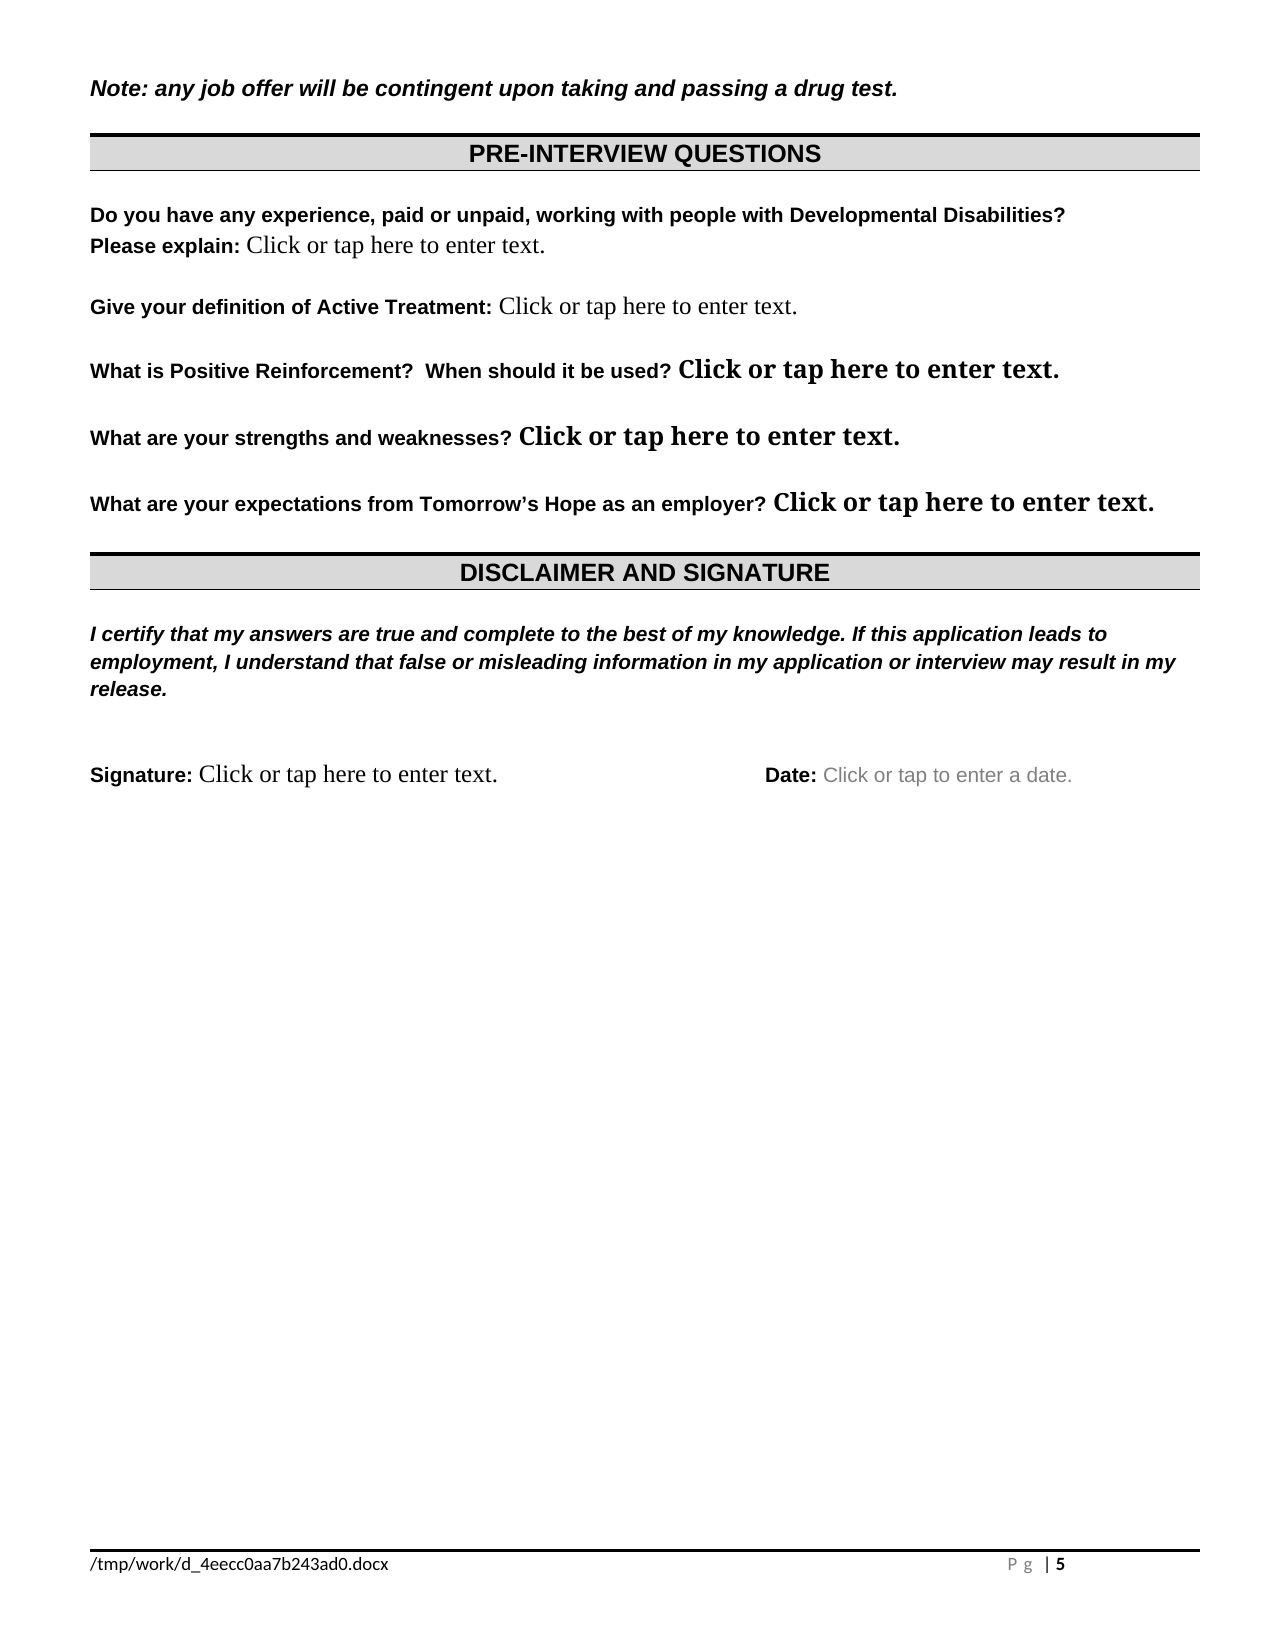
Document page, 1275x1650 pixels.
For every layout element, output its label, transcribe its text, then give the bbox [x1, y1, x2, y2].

text Do you have any experience, paid or unpaid, working with people with Developmental Disabilities? [90, 203, 1200, 227]
text What are your strengths and weaknesses? [90, 418, 1200, 452]
text I certify that my answers are true and complete to the best of my knowledge. If this application leads to employment, I understand that false or misleading information in my application or interview may result in my release. [90, 622, 1200, 701]
text PRE-INTERVIEW QUESTIONS [90, 137, 1200, 170]
text Note: any job offer will be contingent upon taking and passing a drug test. [90, 75, 1200, 101]
text Please explain: [90, 231, 1200, 259]
text What is Positive Reinforcement? When should it be used? [90, 352, 1200, 386]
text DISCLAIMER AND SIGNATURE [90, 556, 1200, 589]
text Give your definition of Active Treatment: [90, 291, 1200, 320]
text Signature: Date: [90, 759, 1200, 788]
text What are your expectations from Tomorrow’s Hope as an employer? [90, 485, 1200, 519]
